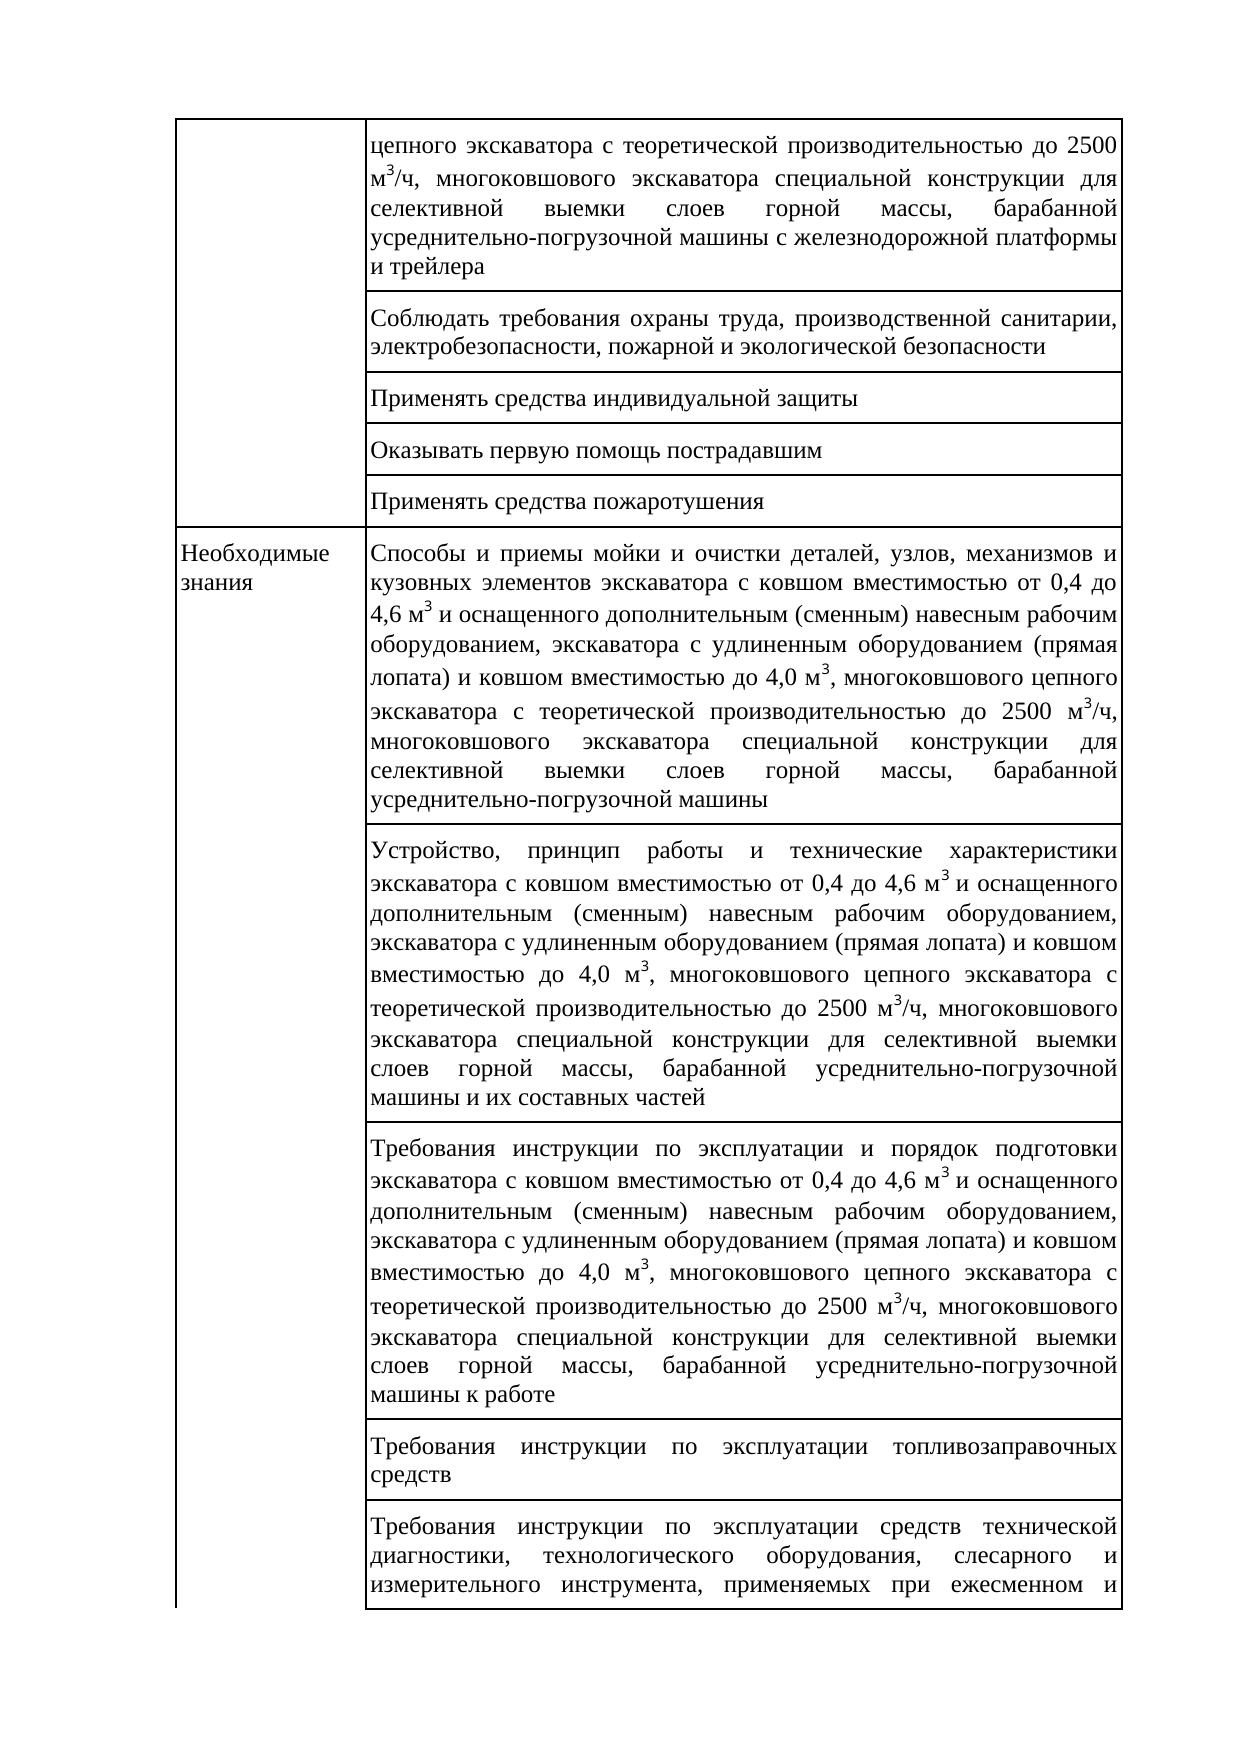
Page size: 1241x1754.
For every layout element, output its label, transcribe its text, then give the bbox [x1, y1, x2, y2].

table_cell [367, 1501, 1121, 1608]
table_cell Устройство, принцип работы и технические характеристики экскаватора с ковшом вместимостью от 0,4 до 4,6 м3 и оснащенного дополнительным (сменным) навесным рабочим оборудованием, экскаватора с удлиненным оборудованием (прямая лопата) и ковшом вместимостью до 4,0 м3, многоковшового цепного экскаватора с теоретической производительностью до 2500 м3/ч, многоковшового экскаватора специальной конструкции для селективной выемки слоев горной массы, барабанной усреднительно-погрузочной машины и их составных частей [367, 825, 1121, 1121]
table_cell Способы и приемы мойки и очистки деталей, узлов, механизмов и кузовных элементов экскаватора с ковшом вместимостью от 0,4 до 4,6 м3 и оснащенного дополнительным (сменным) навесным рабочим оборудованием, экскаватора с удлиненным оборудованием (прямая лопата) и ковшом вместимостью до 4,0 м3, многоковшового цепного экскаватора с теоретической производительностью до 2500 м3/ч, многоковшового экскаватора специальной конструкции для селективной выемки слоев горной массы, барабанной усреднительно-погрузочной машины [367, 528, 1121, 823]
table_cell Необходимые знания [177, 528, 365, 1608]
table_cell Требования инструкции по эксплуатации и порядок подготовки экскаватора с ковшом вместимостью от 0,4 до 4,6 м3 и оснащенного дополнительным (сменным) навесным рабочим оборудованием, экскаватора с удлиненным оборудованием (прямая лопата) и ковшом вместимостью до 4,0 м3, многоковшового цепного экскаватора с теоретической производительностью до 2500 м3/ч, многоковшового экскаватора специальной конструкции для селективной выемки слоев горной массы, барабанной усреднительно-погрузочной машины к работе [367, 1123, 1121, 1418]
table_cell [367, 120, 1121, 290]
table_cell Требования инструкции по эксплуатации топливозаправочных средств [367, 1420, 1121, 1499]
table_cell Применять средства пожаротушения [367, 476, 1121, 526]
table_cell Оказывать первую помощь пострадавшим [367, 424, 1121, 474]
table_cell Соблюдать требования охраны труда, производственной санитарии, электробезопасности, пожарной и экологической безопасности [367, 292, 1121, 371]
table_cell Применять средства индивидуальной защиты [367, 373, 1121, 422]
